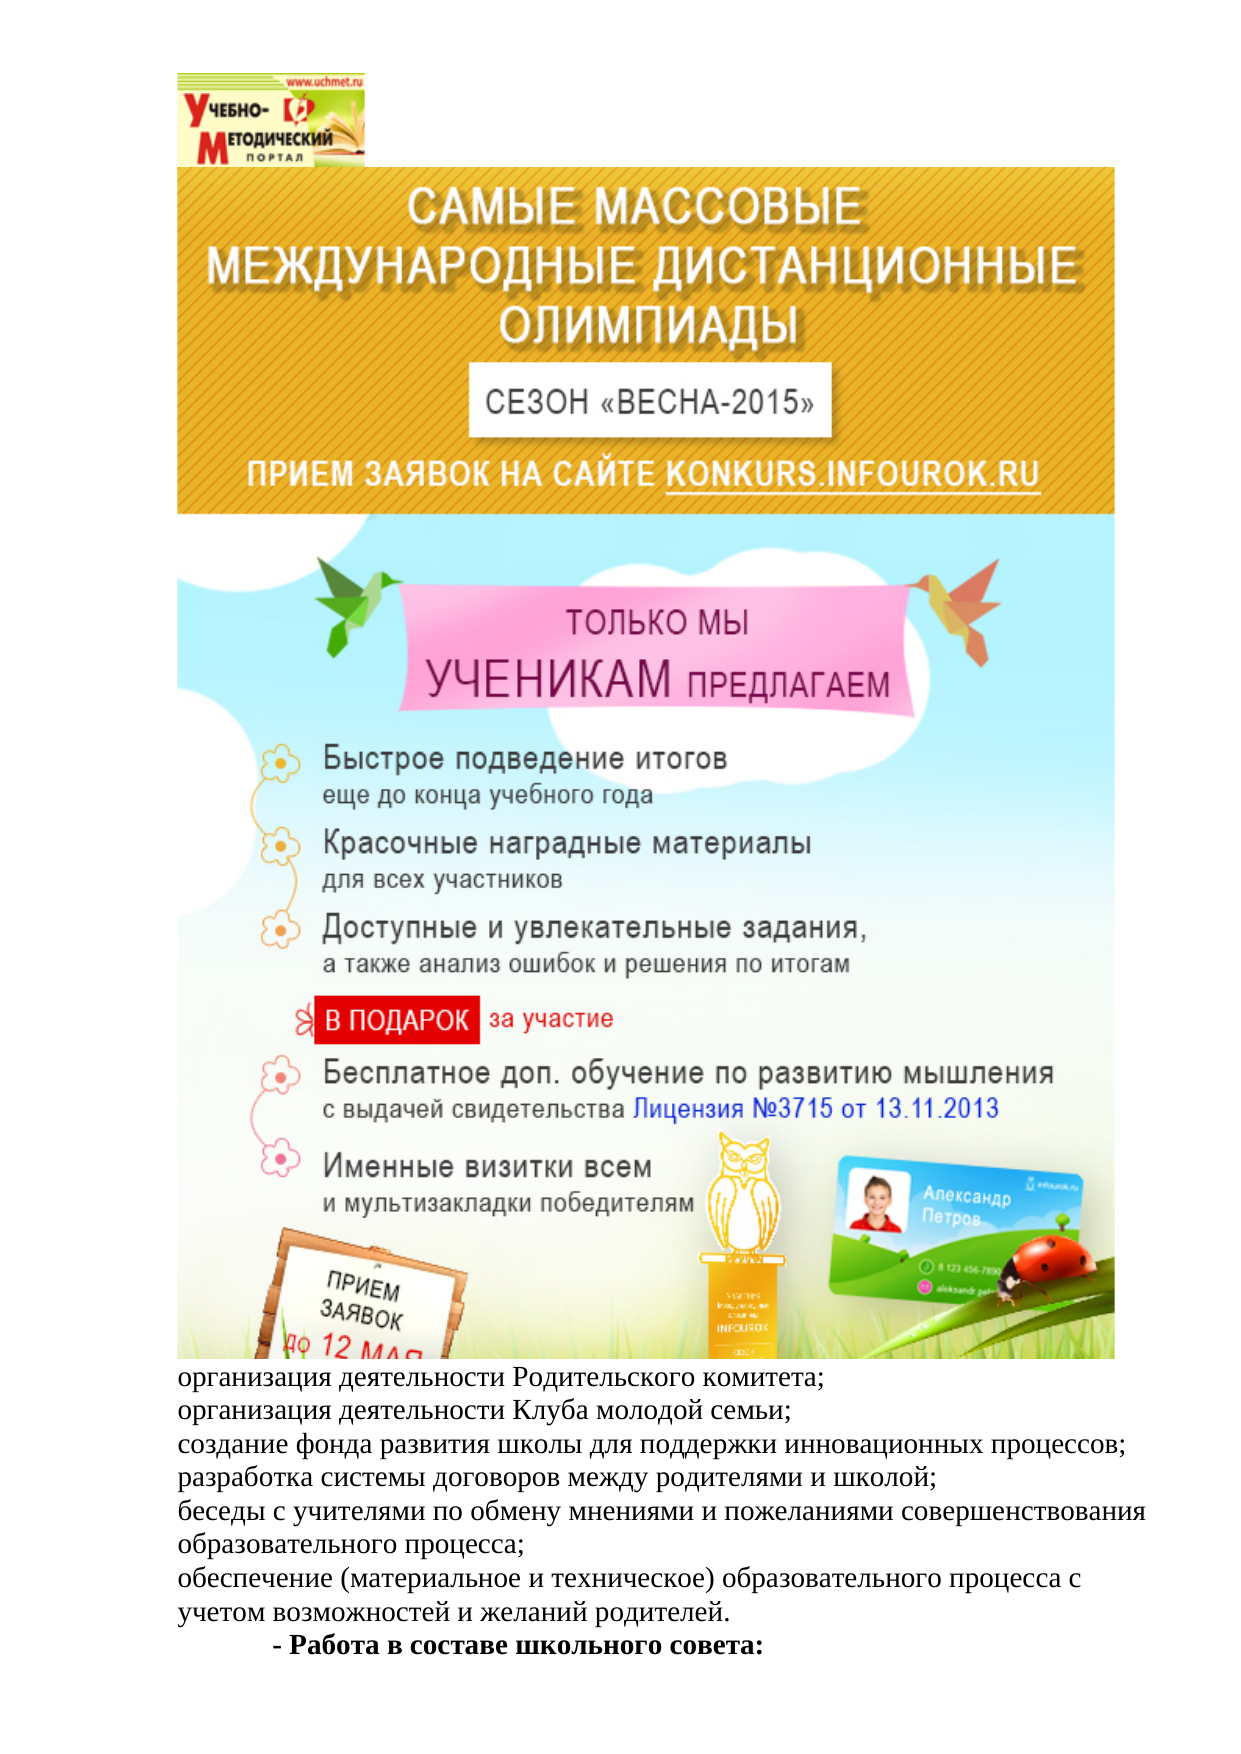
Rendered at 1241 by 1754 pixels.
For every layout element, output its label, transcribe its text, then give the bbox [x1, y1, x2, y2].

text создание фонда развития школы для поддержки инновационных процессов; [177, 1426, 1152, 1459]
text обеспечение (материальное и техническое) образовательного процесса с учетом возможностей и желаний родителей. [177, 1560, 1152, 1627]
text организация деятельности Родительского комитета; [177, 1359, 1152, 1392]
text беседы с учителями по обмену мнениями и пожеланиями совершенствования образовательного процесса; [177, 1493, 1152, 1560]
text организация деятельности Клуба молодой семьи; [177, 1392, 1152, 1426]
text разработка системы договоров между родителями и школой; [177, 1459, 1152, 1493]
picture [177, 73, 1115, 1359]
text - Работа в составе школьного совета: [177, 1627, 1152, 1661]
